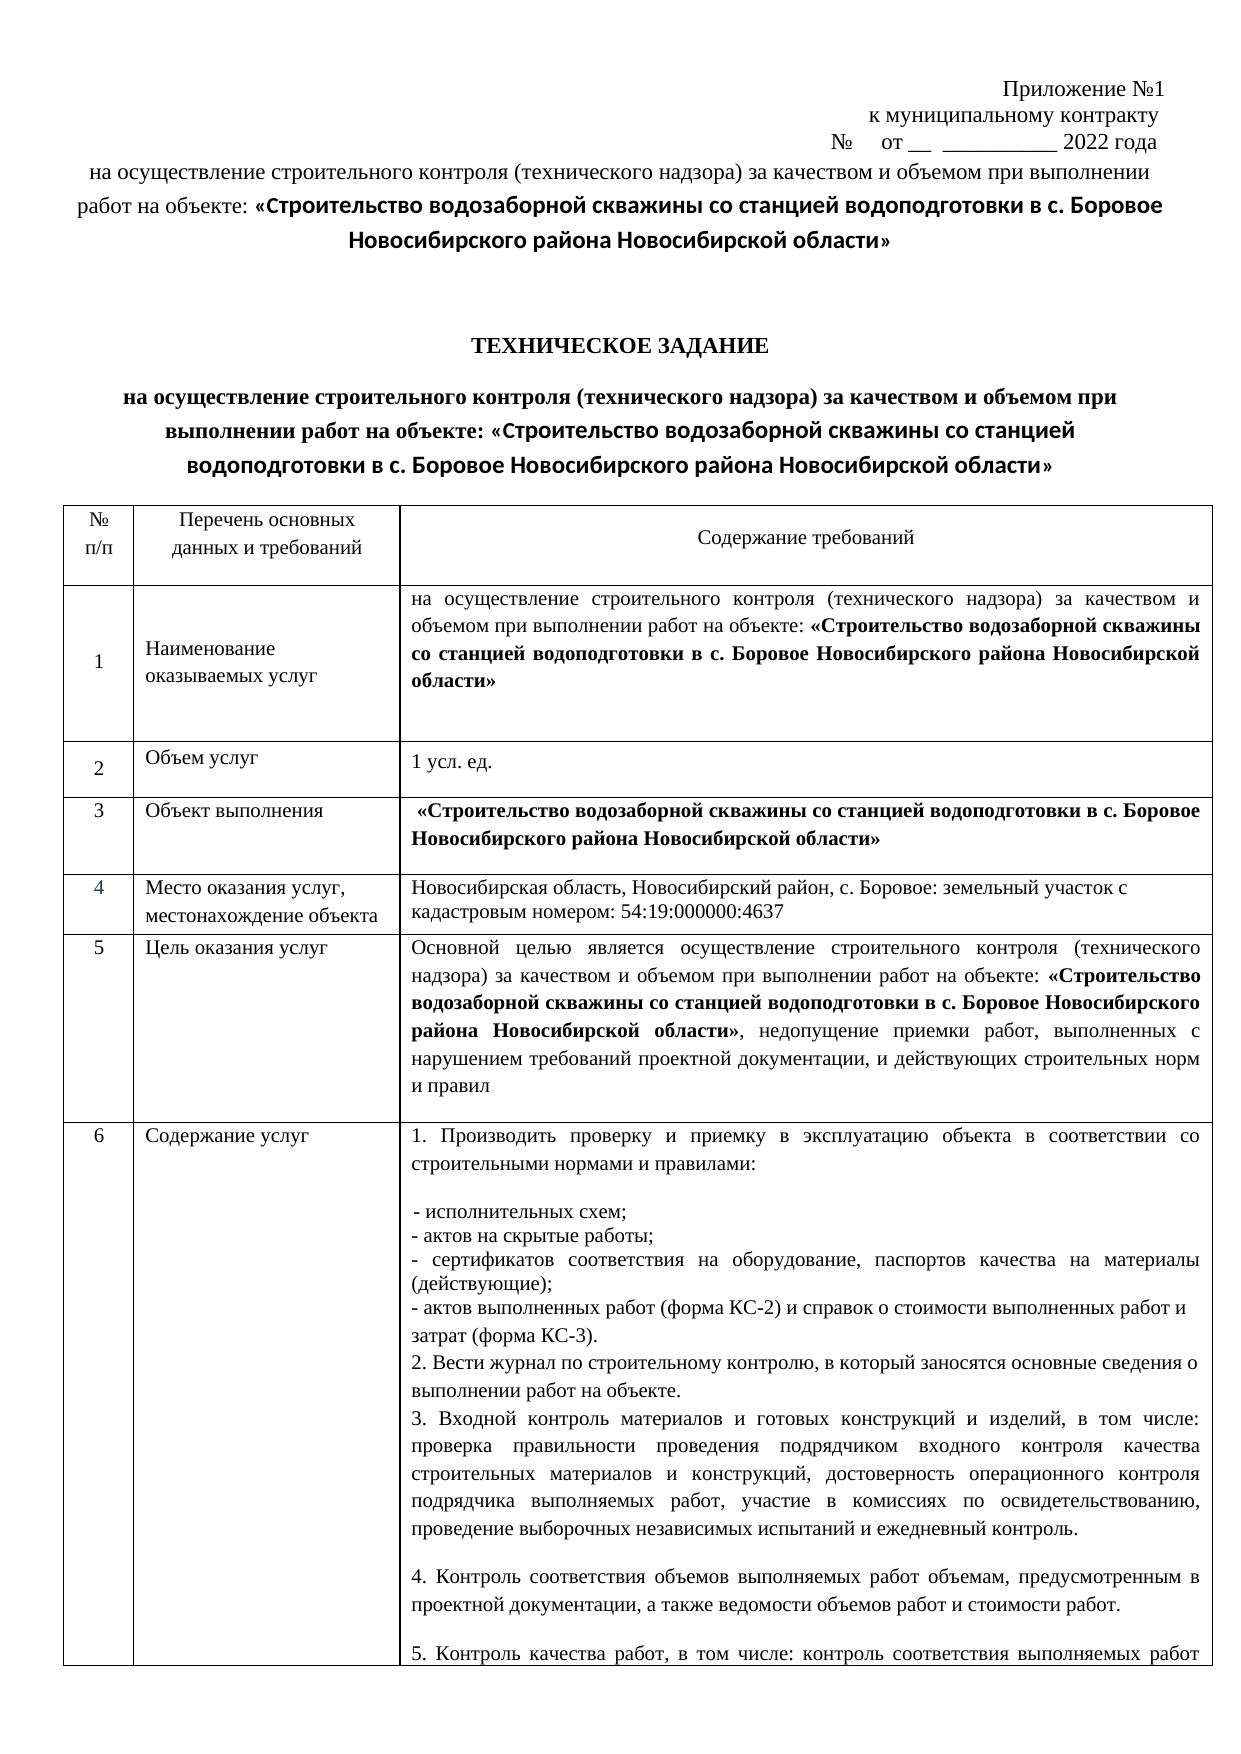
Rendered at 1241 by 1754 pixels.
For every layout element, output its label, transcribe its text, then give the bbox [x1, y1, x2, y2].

text Приложение №1 [75, 75, 1165, 101]
table_cell 3 [64, 798, 133, 874]
table_cell 6 [64, 1123, 133, 1664]
table_cell Место оказания услуг, местонахождение объекта [134, 875, 399, 934]
table_cell Содержание услуг [134, 1123, 399, 1664]
text к муниципальному контракту [75, 101, 1165, 128]
table_cell 5 [64, 935, 133, 1122]
table_cell 4 [64, 875, 133, 934]
table_cell Цель оказания услуг [134, 935, 399, 1122]
table_cell на осуществление строительного контроля (технического надзора) за качеством и объемом при выполнении работ на объекте: «Строительство водозаборной скважины со станцией водоподготовки в с. Боровое Новосибирского района Новосибирской области» [401, 586, 1212, 741]
table_header Перечень основных данных и требований [134, 506, 399, 584]
table_cell 2 [64, 742, 133, 797]
table_header № п/п [64, 506, 133, 584]
text № от __ __________ 2022 года на осуществление строительного контроля (технического надзора) за качеством и объемом при выполнении работ на объекте: «Строительство водозаборной скважины со станцией водоподготовки в с. Боровое Новосибирского района Новосибирской области» [75, 128, 1165, 254]
table_cell 1 [64, 586, 133, 741]
text на осуществление строительного контроля (технического надзора) за качеством и объемом при выполнении работ на объекте: «Строительство водозаборной скважины со станцией водоподготовки в с. Боровое Новосибирского района Новосибирской области» [75, 383, 1165, 480]
table_cell Объем услуг [134, 742, 399, 797]
table_cell Основной целью является осуществление строительного контроля (технического надзора) за качеством и объемом при выполнении работ на объекте: «Строительство водозаборной скважины со станцией водоподготовки в с. Боровое Новосибирского района Новосибирской области», недопущение приемки работ, выполненных с нарушением требований проектной документации, и действующих строительных норм и правил [401, 935, 1212, 1122]
table_header Содержание требований [401, 506, 1212, 584]
text ТЕХНИЧЕСКОЕ ЗАДАНИЕ [75, 332, 1165, 359]
table_cell Объект выполнения [134, 798, 399, 874]
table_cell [401, 1123, 1212, 1664]
table_cell 1 усл. ед. [401, 742, 1212, 797]
table_cell Новосибирская область, Новосибирский район, с. Боровое: земельный участок с кадастровым номером: 54:19:000000:4637 [401, 875, 1212, 934]
table_cell Наименование оказываемых услуг [134, 586, 399, 741]
table_cell «Строительство водозаборной скважины со станцией водоподготовки в с. Боровое Новосибирского района Новосибирской области» [401, 798, 1212, 874]
